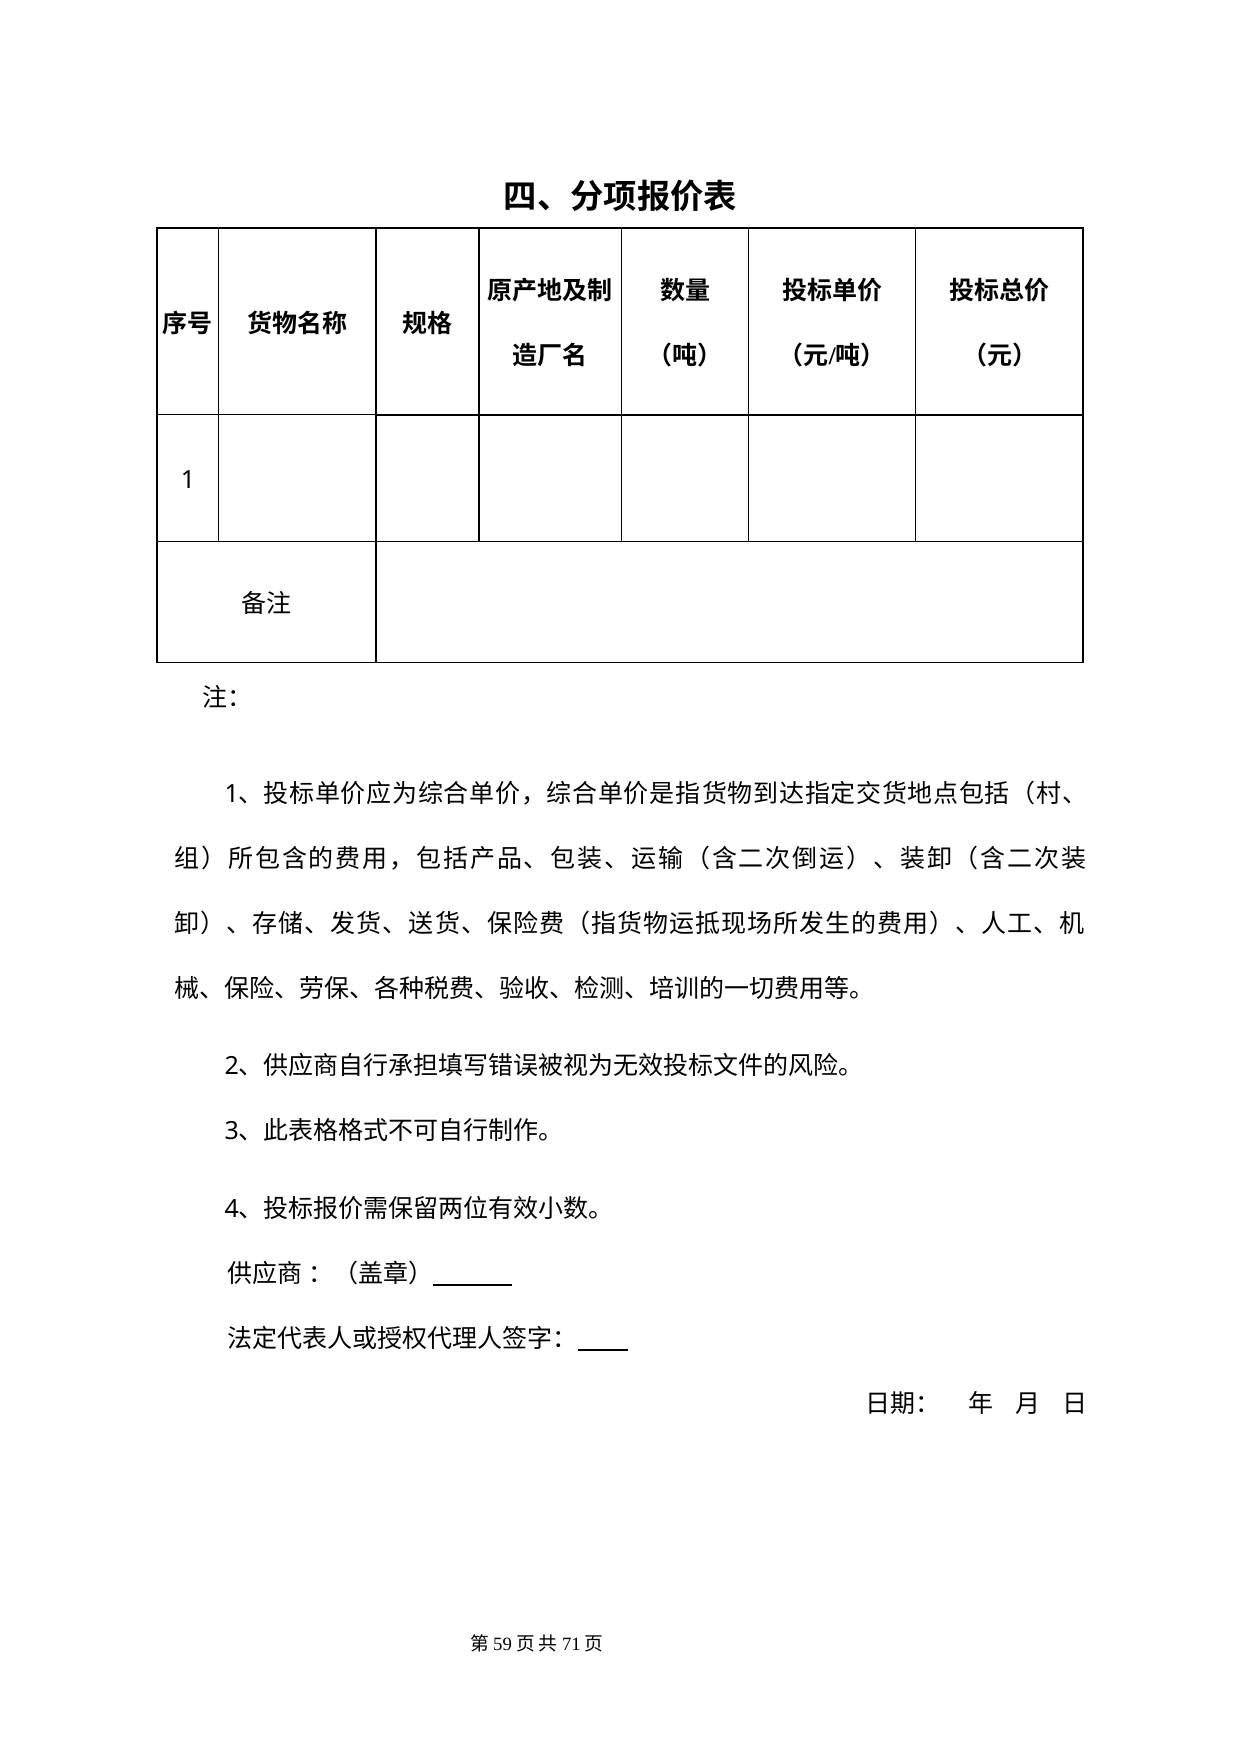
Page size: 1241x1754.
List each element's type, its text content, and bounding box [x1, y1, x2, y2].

table_header 原产地及制造厂名 [480, 229, 621, 414]
table_cell [219, 415, 375, 541]
text 供应商 ：（盖章） [152, 1239, 1088, 1304]
text 日期： 年 月 日 [152, 1369, 1088, 1434]
list 此表格格式不可自行制作。 [174, 1096, 1088, 1161]
table_cell 备注 [158, 542, 375, 662]
table_cell [916, 416, 1082, 541]
list 投标报价需保留两位有效小数。 [174, 1174, 1088, 1239]
table_header 投标单价 （元/吨） [749, 229, 915, 414]
table_cell [749, 416, 915, 541]
text 注： [152, 663, 1088, 728]
list 供应商自行承担填写错误被视为无效投标文件的风险。 [174, 1031, 1088, 1096]
text 法定代表人或授权代理人签字： [152, 1304, 1088, 1369]
table_cell [480, 416, 621, 541]
table_cell [377, 542, 1082, 662]
list 投标单价应为综合单价，综合单价是指货物到达指定交货地点包括（村、组）所包含的费用，包括产品、包装、运输（含二次倒运）、装卸（含二次装卸）、存储、发货、送货、保险费（指货物运抵现场所发生的费用）、人工、机械、保险、劳保、各种税费、验收、检测、培训的一切费用等。 [174, 759, 1088, 1019]
table_header 规格 [377, 229, 478, 414]
table_header 序号 [158, 229, 218, 414]
table_cell 1 [158, 415, 218, 541]
table_cell [377, 416, 478, 541]
table_header 数量 （吨） [622, 229, 748, 414]
table_cell [622, 416, 748, 541]
table_header 投标总价 （元） [916, 229, 1082, 414]
table_header 货物名称 [219, 229, 375, 414]
text 四、分项报价表 [152, 162, 1088, 227]
